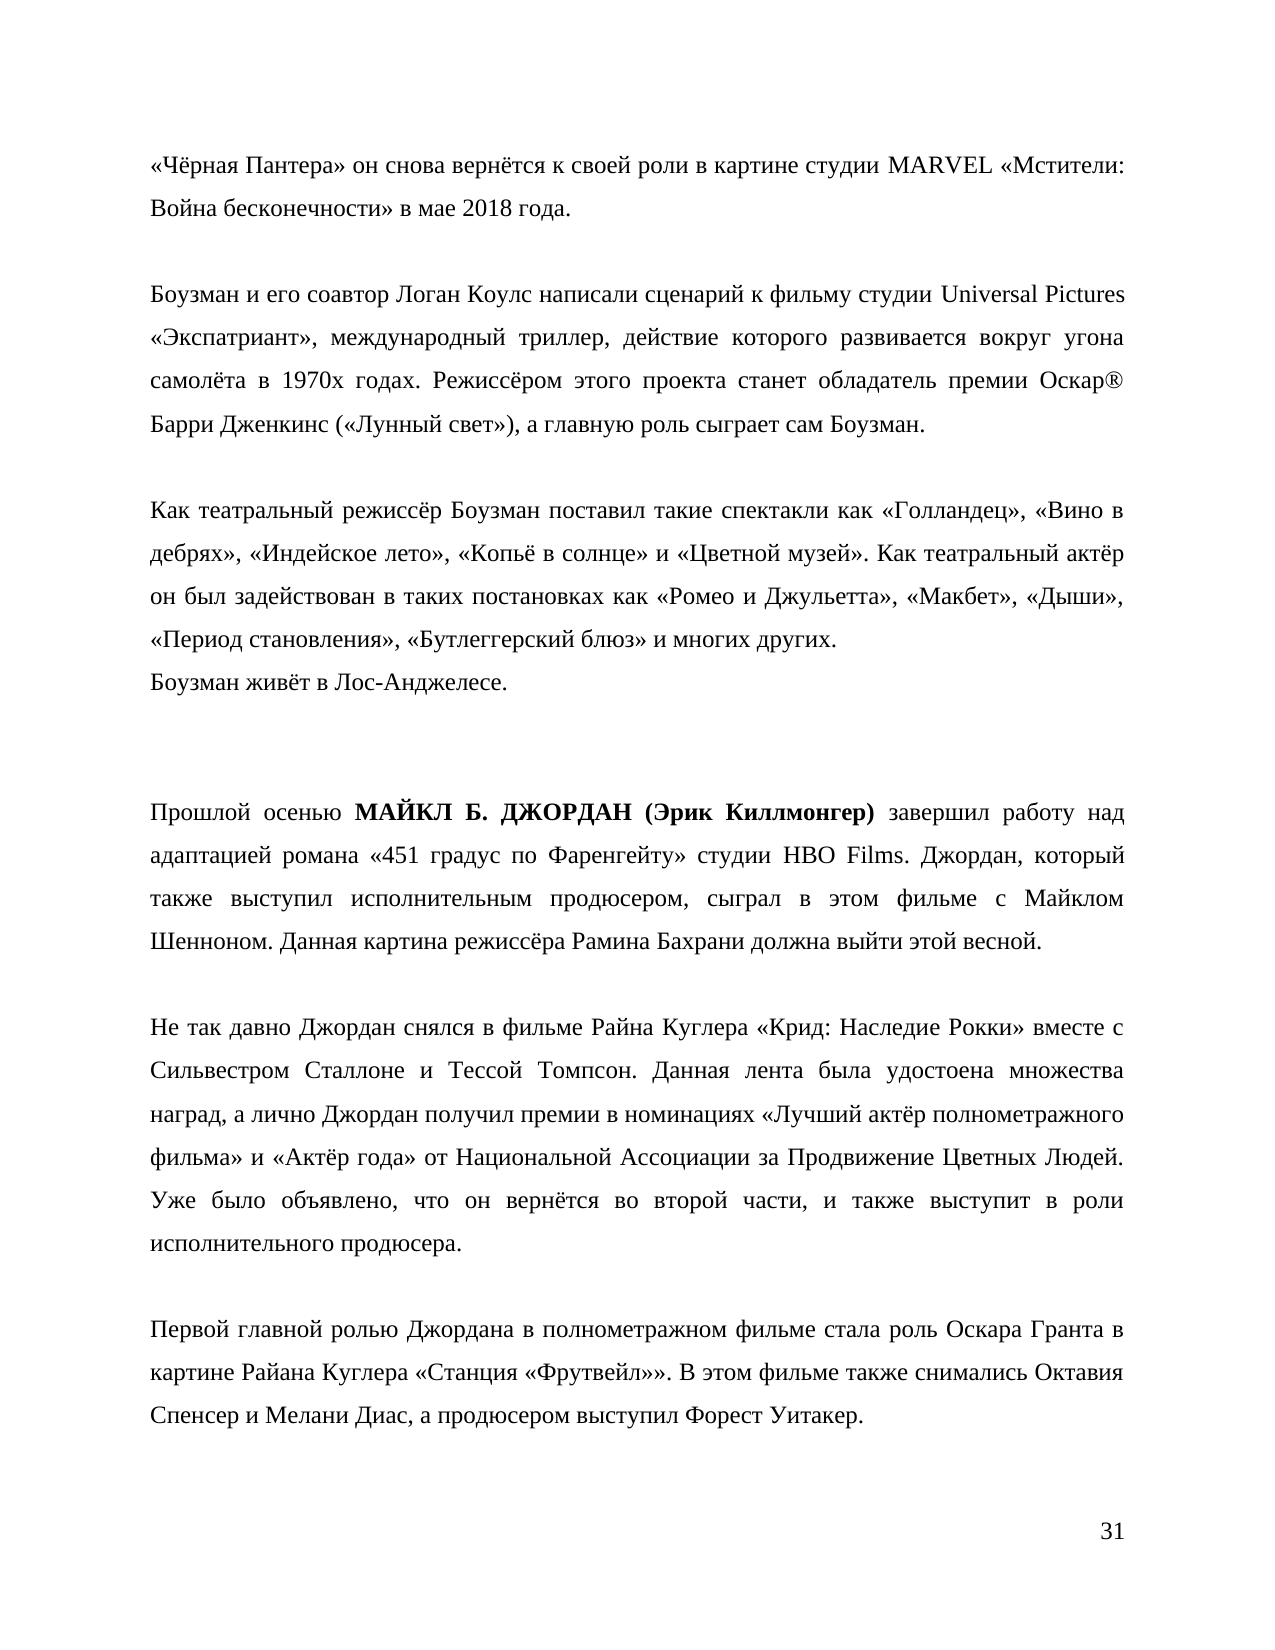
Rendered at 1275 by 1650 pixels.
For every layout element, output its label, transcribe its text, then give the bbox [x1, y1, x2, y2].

text Не так давно Джордан снялся в фильме Райна Куглера «Крид: Наследие Рокки» вместе с Сильвестром Сталлоне и Тессой Томпсон. Данная лента была удостоена множества наград, а лично Джордан получил премии в номинациях «Лучший актёр полнометражного фильма» и «Актёр года» от Национальной Ассоциации за Продвижение Цветных Людей. Уже было объявлено, что он вернётся во второй части, и также выступит в роли исполнительного продюсера. [150, 1012, 1125, 1257]
text Боузман живёт в Лос-Анджелесе. [150, 667, 1125, 696]
text Боузман и его соавтор Логан Коулс написали сценарий к фильму студии Universal Pictures «Экспатриант», международный триллер, действие которого развивается вокруг угона самолёта в 1970х годах. Режиссёром этого проекта станет обладатель премии Оскар® Барри Дженкинс («Лунный свет»), а главную роль сыграет сам Боузман. [150, 279, 1125, 437]
text Первой главной ролью Джордана в полнометражном фильме стала роль Оскара Гранта в картине Райана Куглера «Станция «Фрутвейл»». В этом фильме также снимались Октавия Спенсер и Мелани Диас, а продюсером выступил Форест Уитакер. [150, 1314, 1125, 1429]
text Как театральный режиссёр Боузман поставил такие спектакли как «Голландец», «Вино в дебрях», «Индейское лето», «Копьё в солнце» и «Цветной музей». Как театральный актёр он был задействован в таких постановках как «Ромео и Джульетта», «Макбет», «Дыши», «Период становления», «Бутлеггерский блюз» и многих других. [150, 495, 1125, 653]
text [150, 150, 1125, 222]
text Прошлой осенью МАЙКЛ Б. ДЖОРДАН (Эрик Киллмонгер) завершил работу над адаптацией романа «451 градус по Фаренгейту» студии HBO Films. Джордан, который также выступил исполнительным продюсером, сыграл в этом фильме с Майклом Шенноном. Данная картина режиссёра Рамина Бахрани должна выйти этой весной. [150, 797, 1125, 955]
